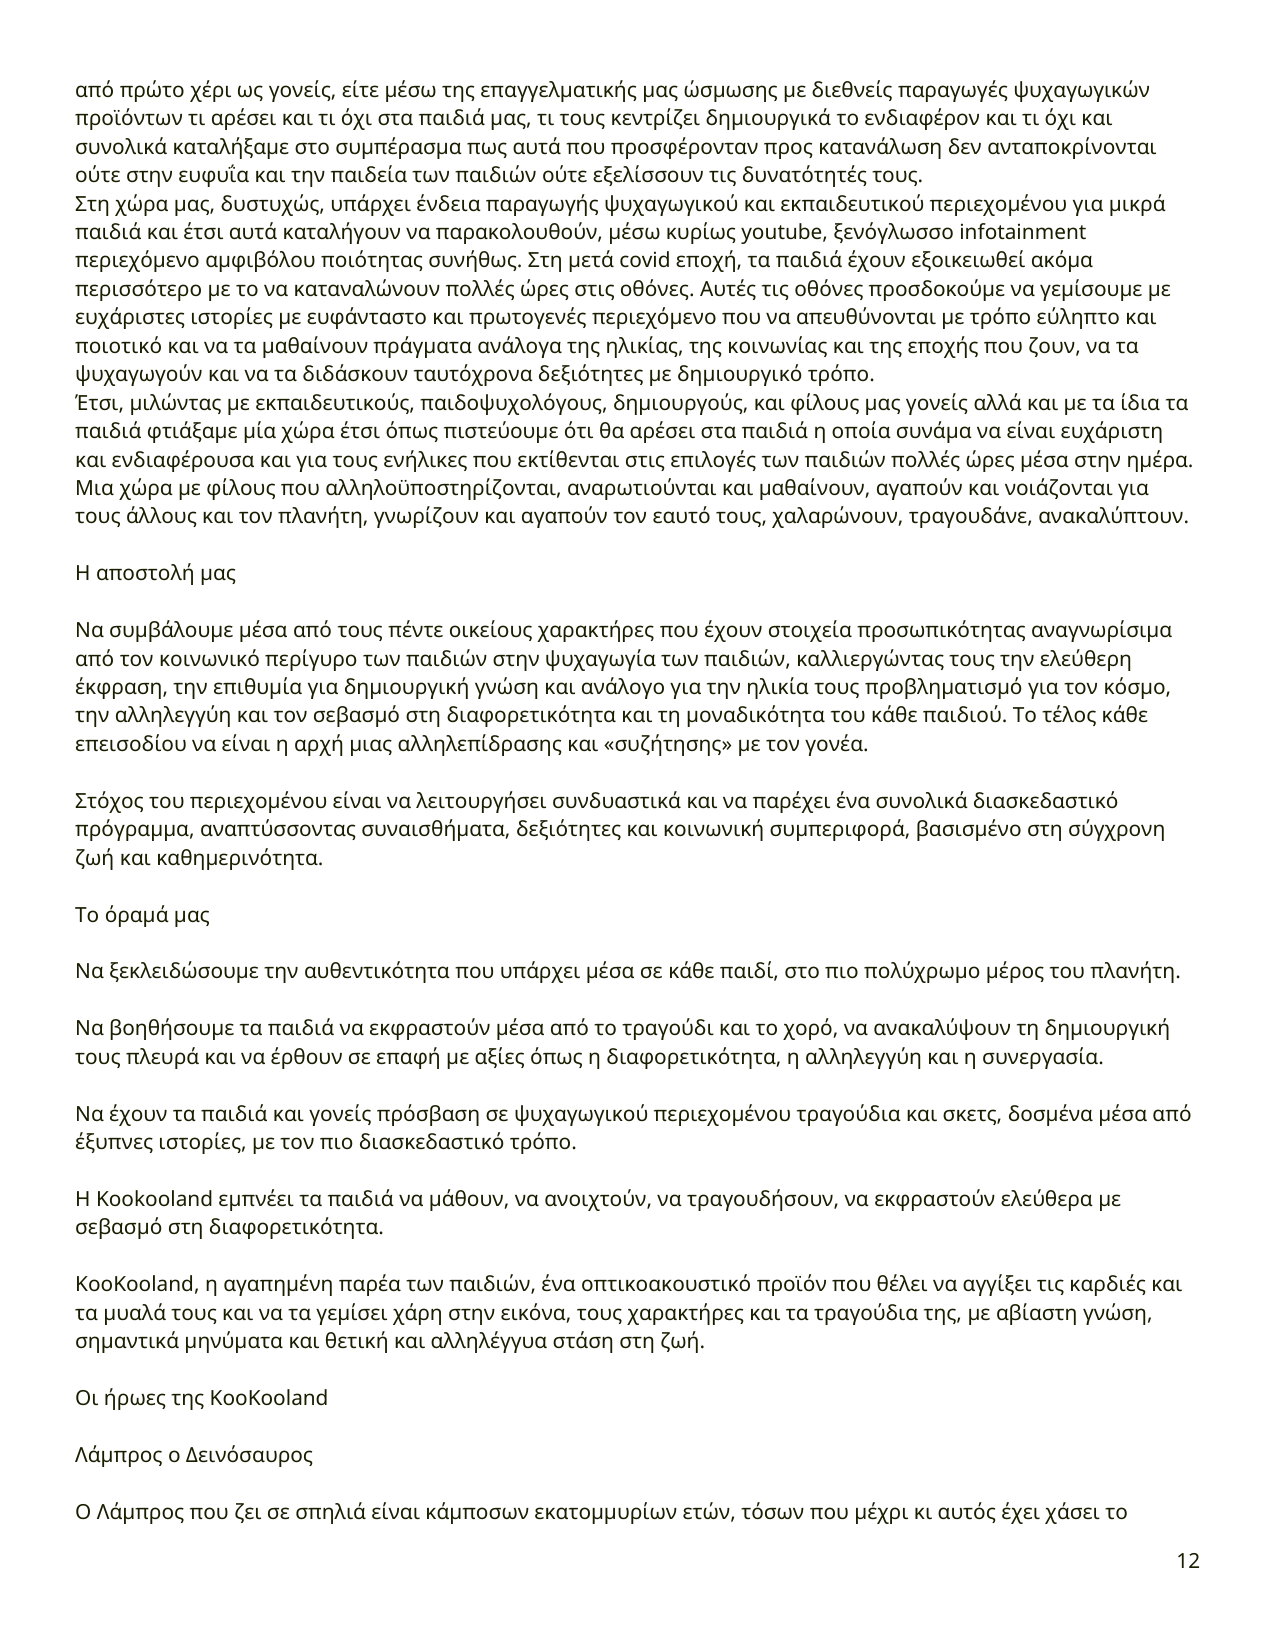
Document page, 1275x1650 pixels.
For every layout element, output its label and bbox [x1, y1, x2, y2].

text [75, 75, 1200, 1525]
